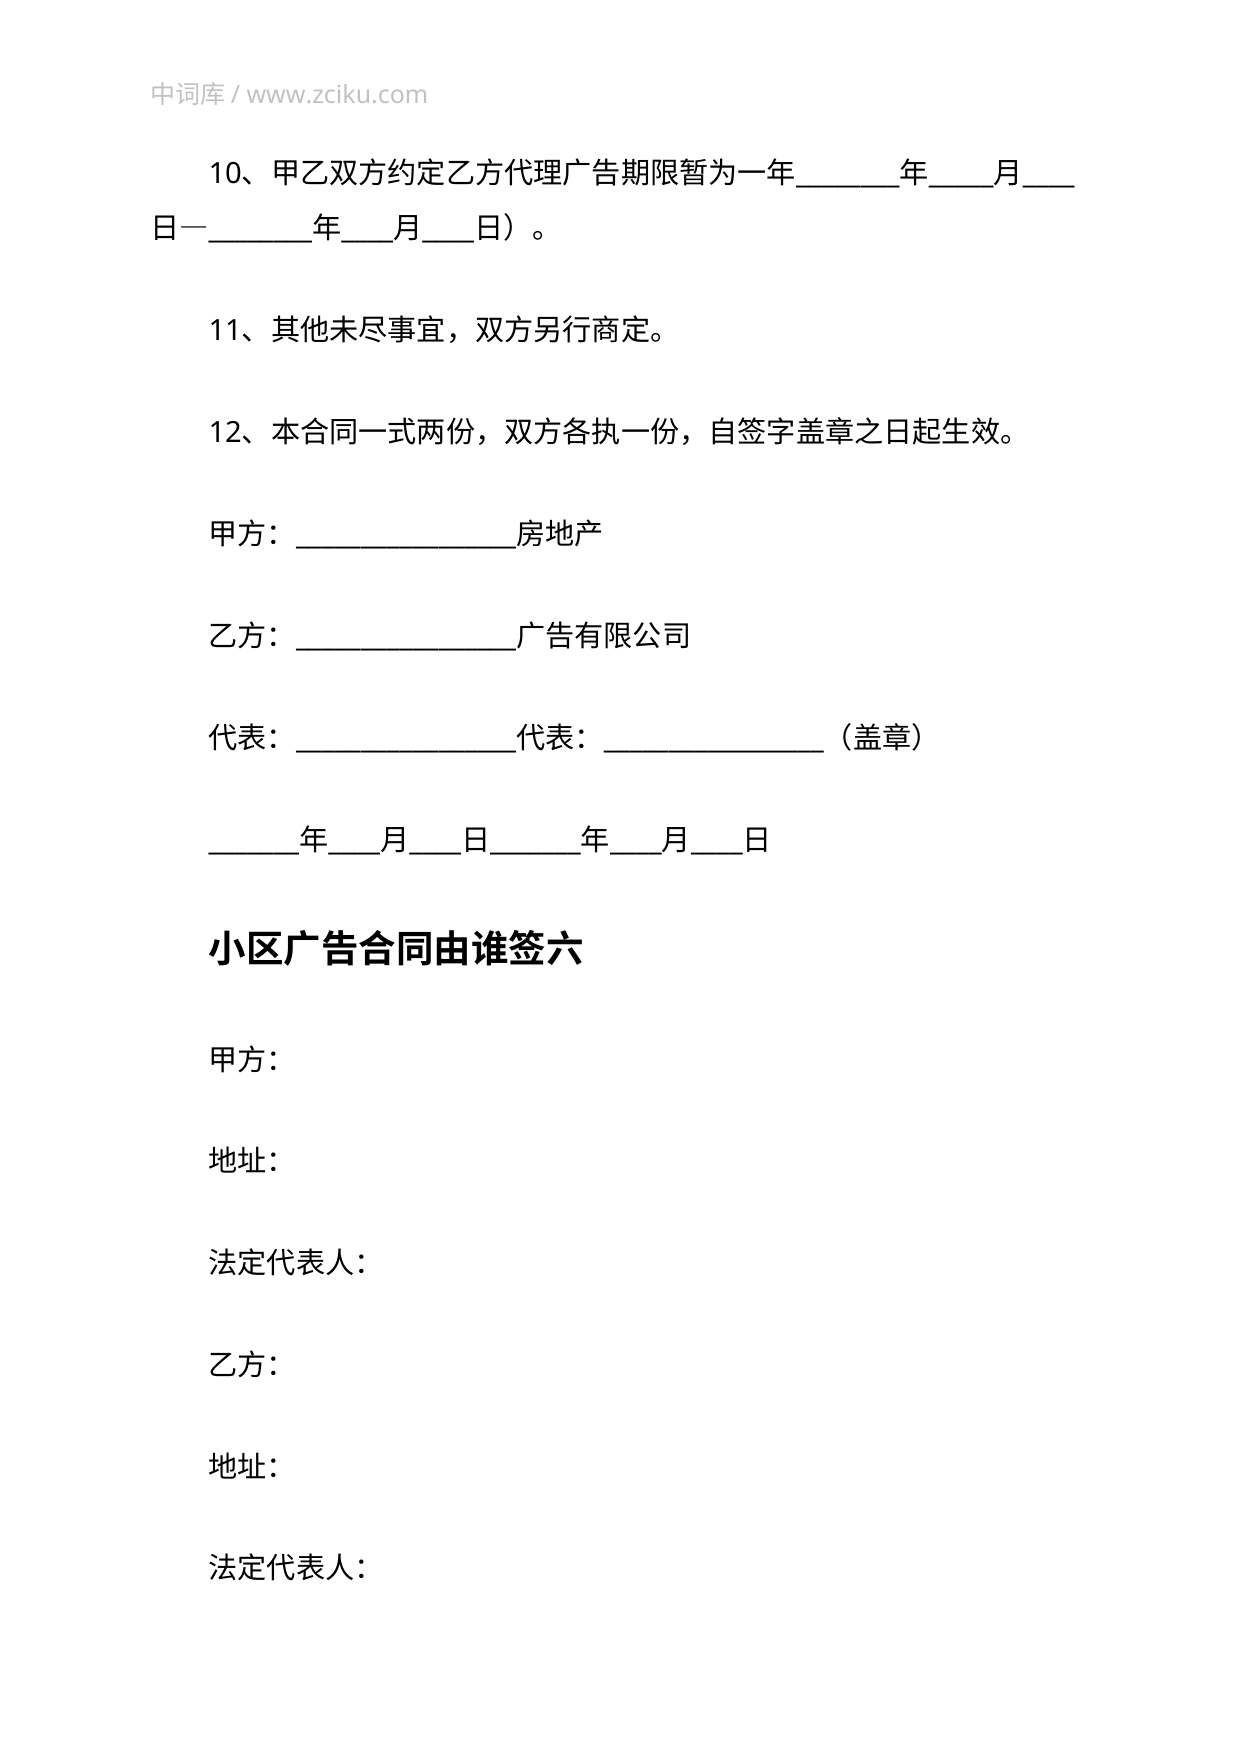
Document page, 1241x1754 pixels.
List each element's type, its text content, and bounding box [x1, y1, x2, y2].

text 法定代表人： [150, 1545, 1090, 1587]
text 地址： [150, 1138, 1090, 1180]
text 10、甲乙双方约定乙方代理广告期限暂为一年________年_____月____日―________年____月____日）。 [150, 150, 1090, 247]
text 地址： [150, 1443, 1090, 1486]
text 乙方： [150, 1342, 1090, 1384]
text 小区广告合同由谁签六 [150, 919, 1090, 973]
text 甲方：_________________房地产 [150, 511, 1090, 553]
text 甲方： [150, 1036, 1090, 1078]
text 11、其他未尽事宜，双方另行商定。 [150, 307, 1090, 349]
text _______年____月____日_______年____月____日 [150, 817, 1090, 859]
text 乙方：_________________广告有限公司 [150, 613, 1090, 655]
text 代表：_________________代表：_________________（盖章） [150, 715, 1090, 757]
text 12、本合同一式两份，双方各执一份，自签字盖章之日起生效。 [150, 409, 1090, 451]
text 法定代表人： [150, 1240, 1090, 1282]
